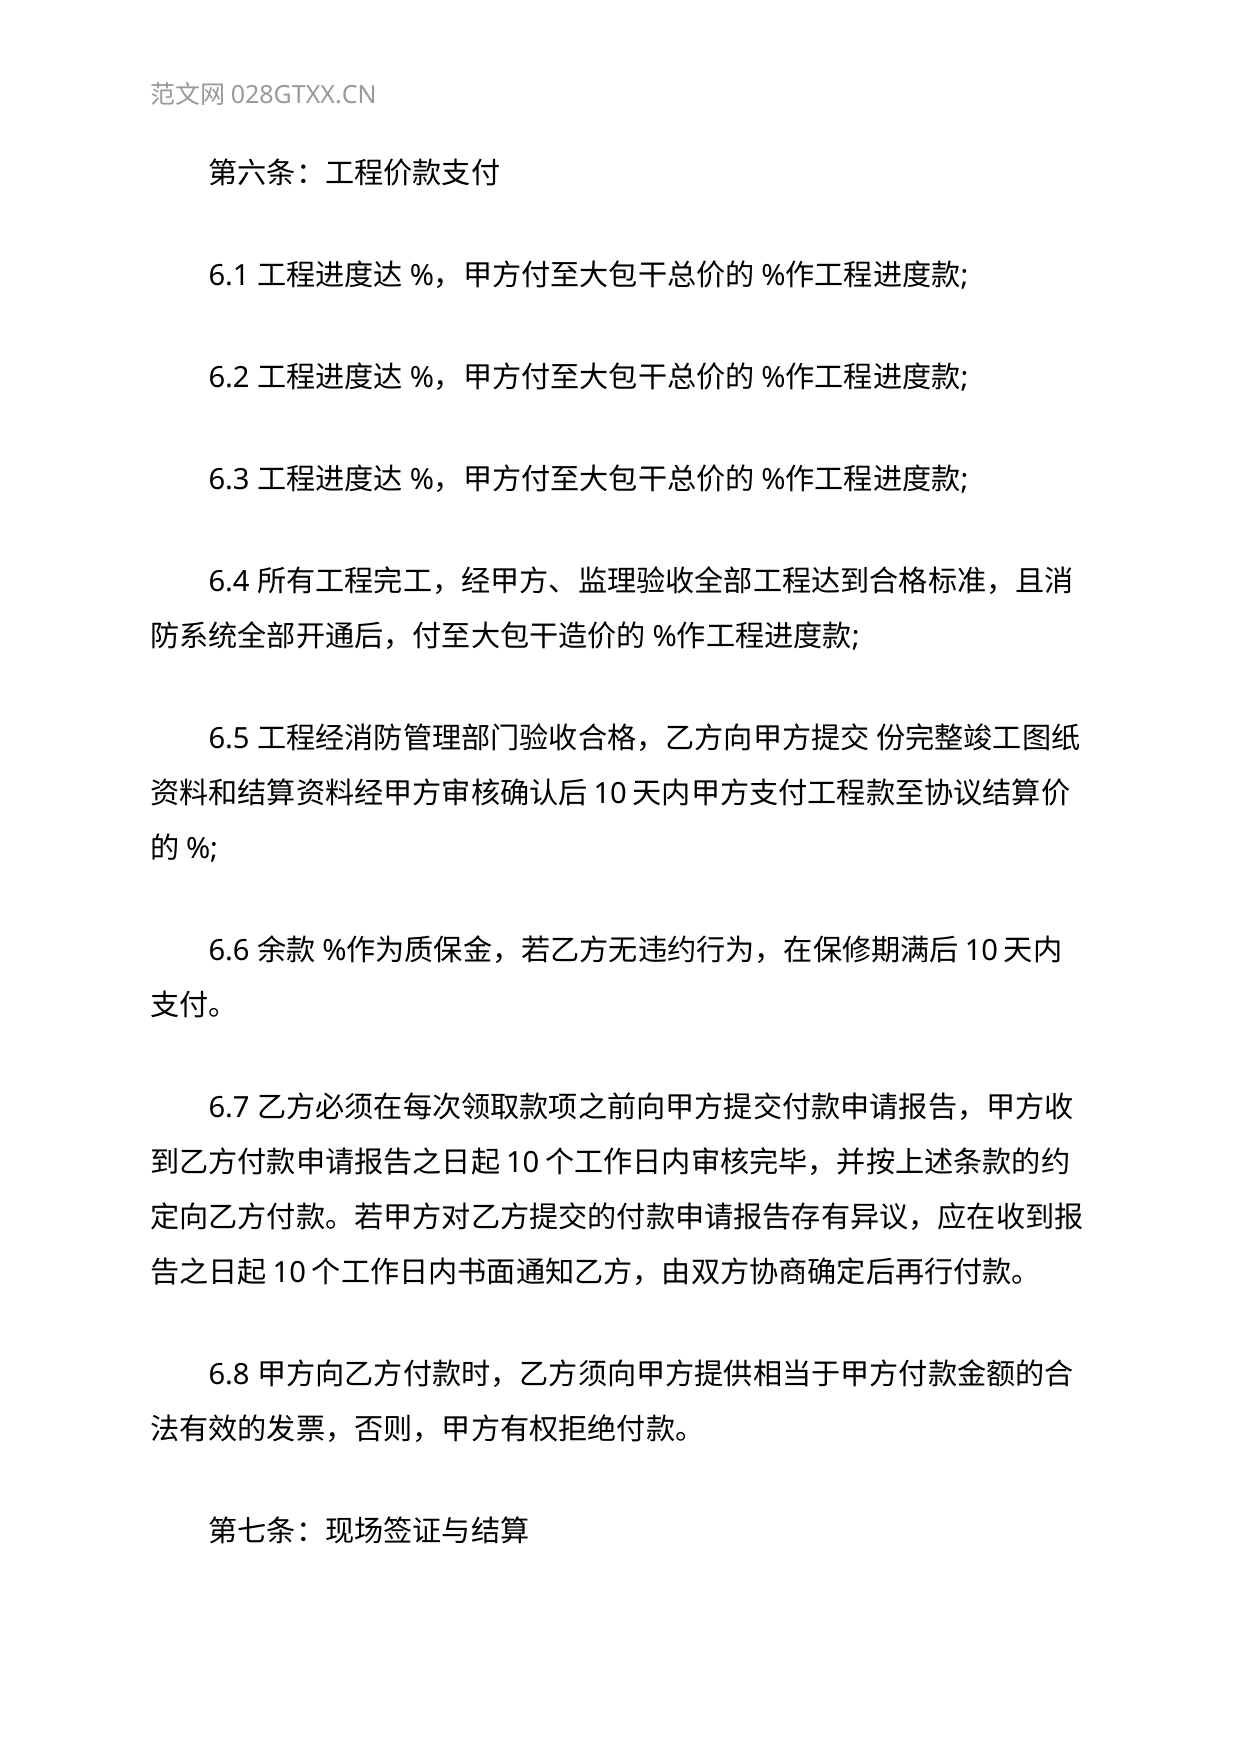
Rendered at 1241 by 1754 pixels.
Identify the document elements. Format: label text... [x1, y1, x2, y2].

text 6.4 所有工程完工，经甲方、监理验收全部工程达到合格标准，且消防系统全部开通后，付至大包干造价的 %作工程进度款; [150, 558, 1090, 655]
text 6.2 工程进度达 %，甲方付至大包干总价的 %作工程进度款; [150, 354, 1090, 396]
text 6.3 工程进度达 %，甲方付至大包干总价的 %作工程进度款; [150, 456, 1090, 498]
text 6.1 工程进度达 %，甲方付至大包干总价的 %作工程进度款; [150, 252, 1090, 294]
text 第七条：现场签证与结算 [150, 1507, 1090, 1549]
text 6.7 乙方必须在每次领取款项之前向甲方提交付款申请报告，甲方收到乙方付款申请报告之日起10个工作日内审核完毕，并按上述条款的约定向乙方付款。若甲方对乙方提交的付款申请报告存有异议，应在收到报告之日起10个工作日内书面通知乙方，由双方协商确定后再行付款。 [150, 1083, 1090, 1291]
text 6.6 余款 %作为质保金，若乙方无违约行为，在保修期满后10天内支付。 [150, 927, 1090, 1024]
text 6.5 工程经消防管理部门验收合格，乙方向甲方提交 份完整竣工图纸资料和结算资料经甲方审核确认后10天内甲方支付工程款至协议结算价的 %; [150, 715, 1090, 867]
text 第六条：工程价款支付 [150, 150, 1090, 192]
text 6.8 甲方向乙方付款时，乙方须向甲方提供相当于甲方付款金额的合法有效的发票，否则，甲方有权拒绝付款。 [150, 1350, 1090, 1448]
